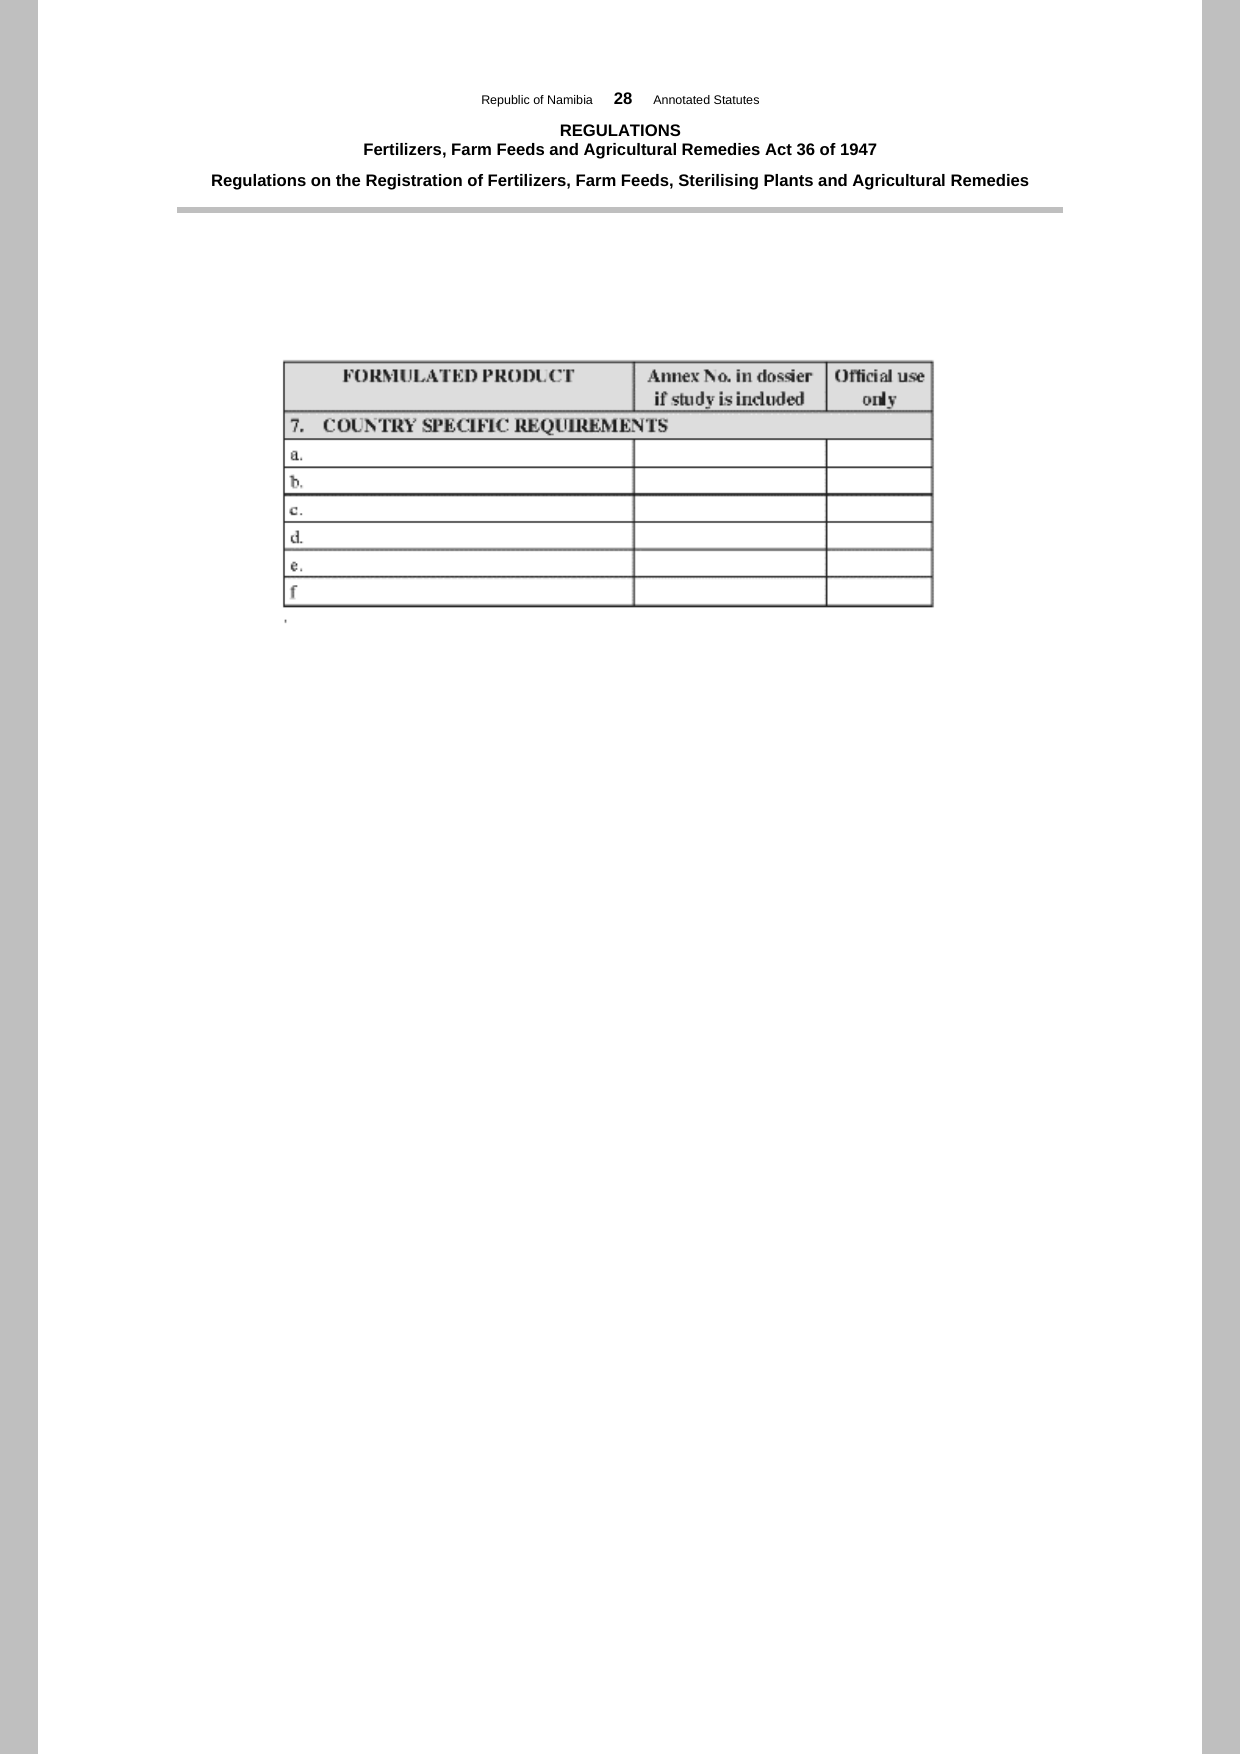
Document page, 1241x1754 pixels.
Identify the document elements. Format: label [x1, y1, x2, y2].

picture [235, 265, 1005, 1666]
